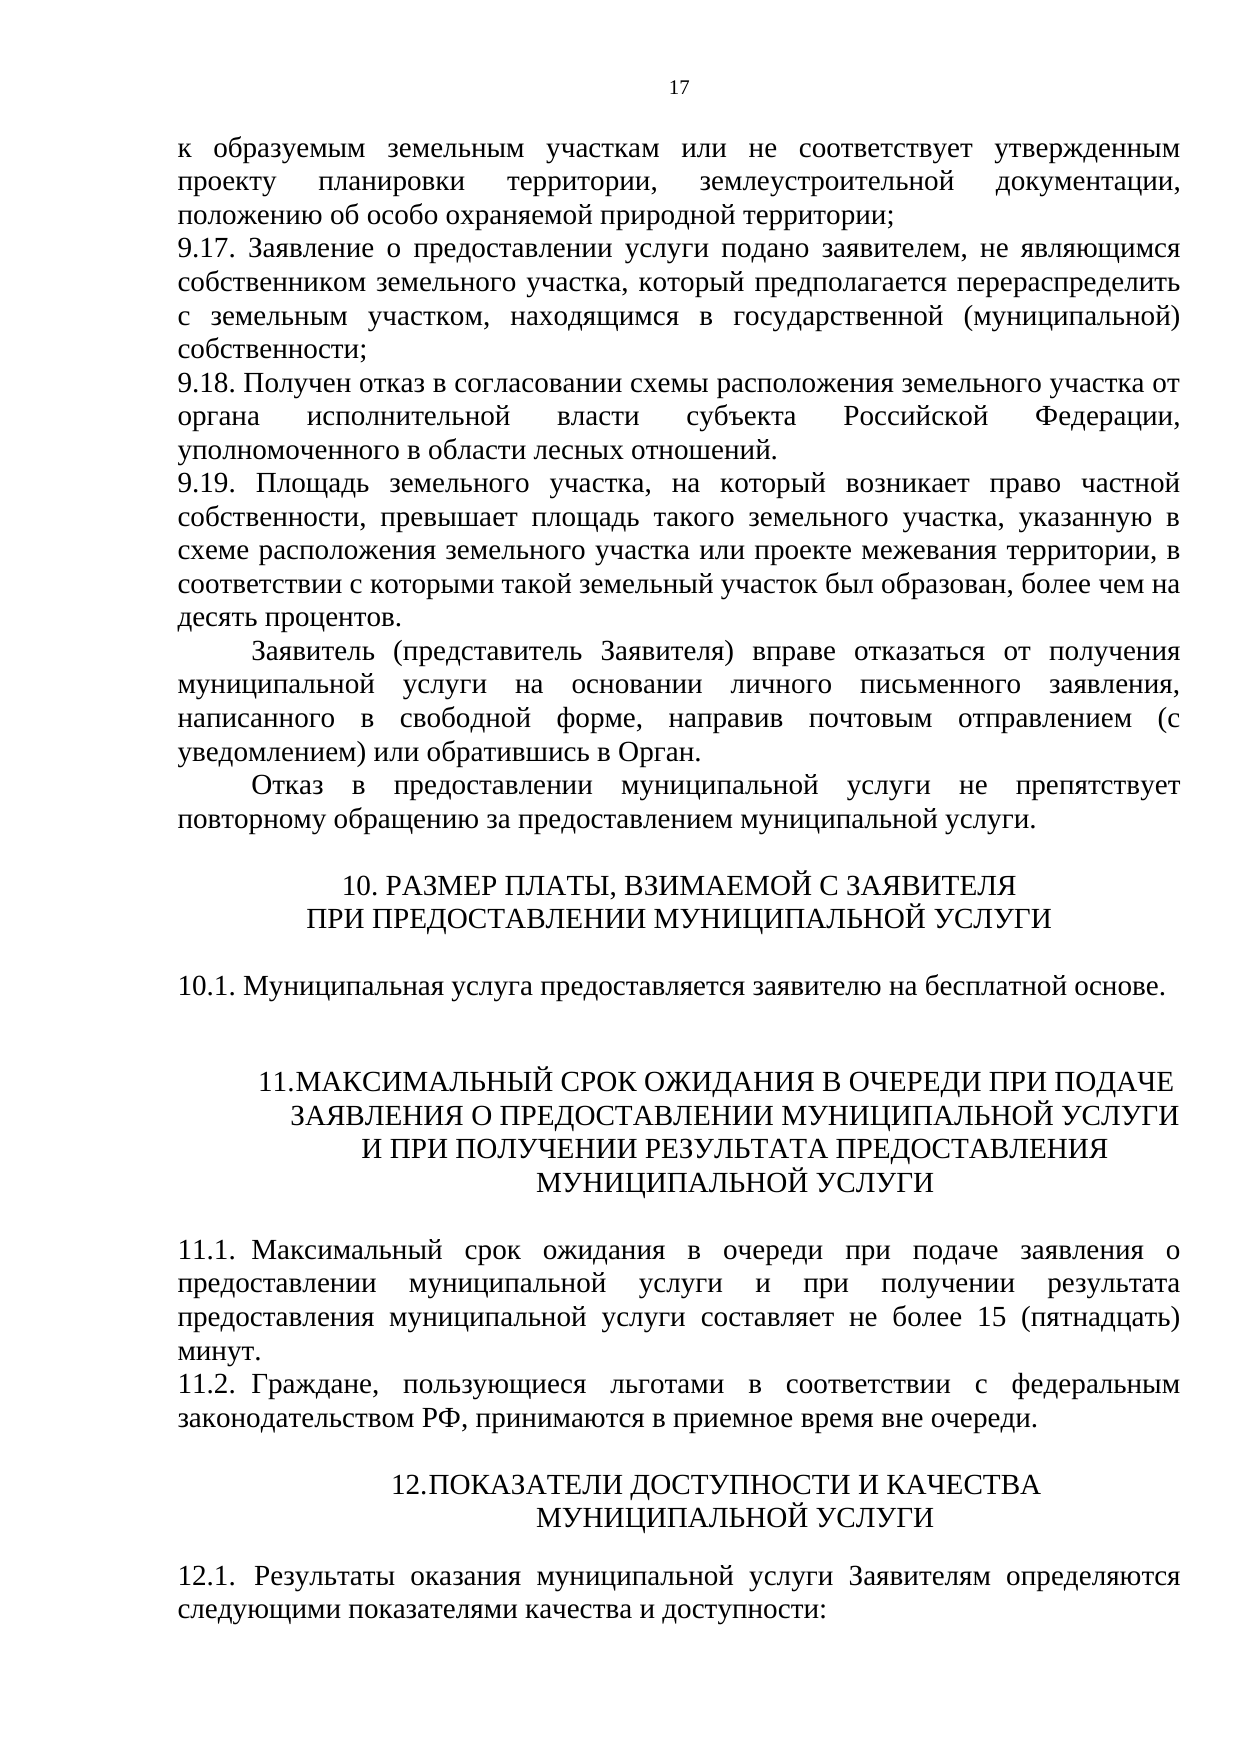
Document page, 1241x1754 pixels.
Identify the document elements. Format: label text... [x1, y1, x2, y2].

text 10. Размер платы, взимаемой с заявителя [177, 868, 1181, 901]
list Граждане, пользующиеся льготами в соответствии с федеральным законодательством РФ, принимаются в приемное время вне очереди. [177, 1366, 1181, 1433]
text 9.17. Заявление о предоставлении услуги подано заявителем, не являющимся собственником земельного участка, который предполагается перераспределить с земельным участком, находящимся в государственной (муниципальной) собственности; [177, 231, 1181, 365]
list Показатели доступности и качества муниципальной услуги [251, 1467, 1181, 1534]
text при предоставлении муниципальной услуги [177, 901, 1181, 935]
text Заявитель (представитель Заявителя) вправе отказаться от получения муниципальной услуги на основании личного письменного заявления, написанного в свободной форме, направив почтовым отправлением (с уведомлением) или обратившись в Орган. [177, 633, 1181, 767]
list Максимальный срок ожидания в очереди при подаче заявления о предоставлении муниципальной услуги и при получении результата предоставления муниципальной услуги составляет не более 15 (пятнадцать) минут. [177, 1232, 1181, 1366]
text Отказ в предоставлении муниципальной услуги не препятствует повторному обращению за предоставлением муниципальной услуги. [177, 767, 1181, 834]
text 10.1. Муниципальная услуга предоставляется заявителю на бесплатной основе. [177, 968, 1181, 1002]
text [177, 130, 1181, 231]
text 9.18. Получен отказ в согласовании схемы расположения земельного участка от органа исполнительной власти субъекта Российской Федерации, уполномоченного в области лесных отношений. [177, 365, 1181, 465]
list Максимальный срок ожидания в очереди при подаче заявления о предоставлении муниципальной услуги и при получении результата предоставления муниципальной услуги [251, 1064, 1181, 1198]
text 9.19. Площадь земельного участка, на который возникает право частной собственности, превышает площадь такого земельного участка, указанную в схеме расположения земельного участка или проекте межевания территории, в соответствии с которыми такой земельный участок был образован, более чем на десять процентов. [177, 465, 1181, 633]
list Результаты оказания муниципальной услуги Заявителям определяются следующими показателями качества и доступности: [177, 1558, 1181, 1625]
